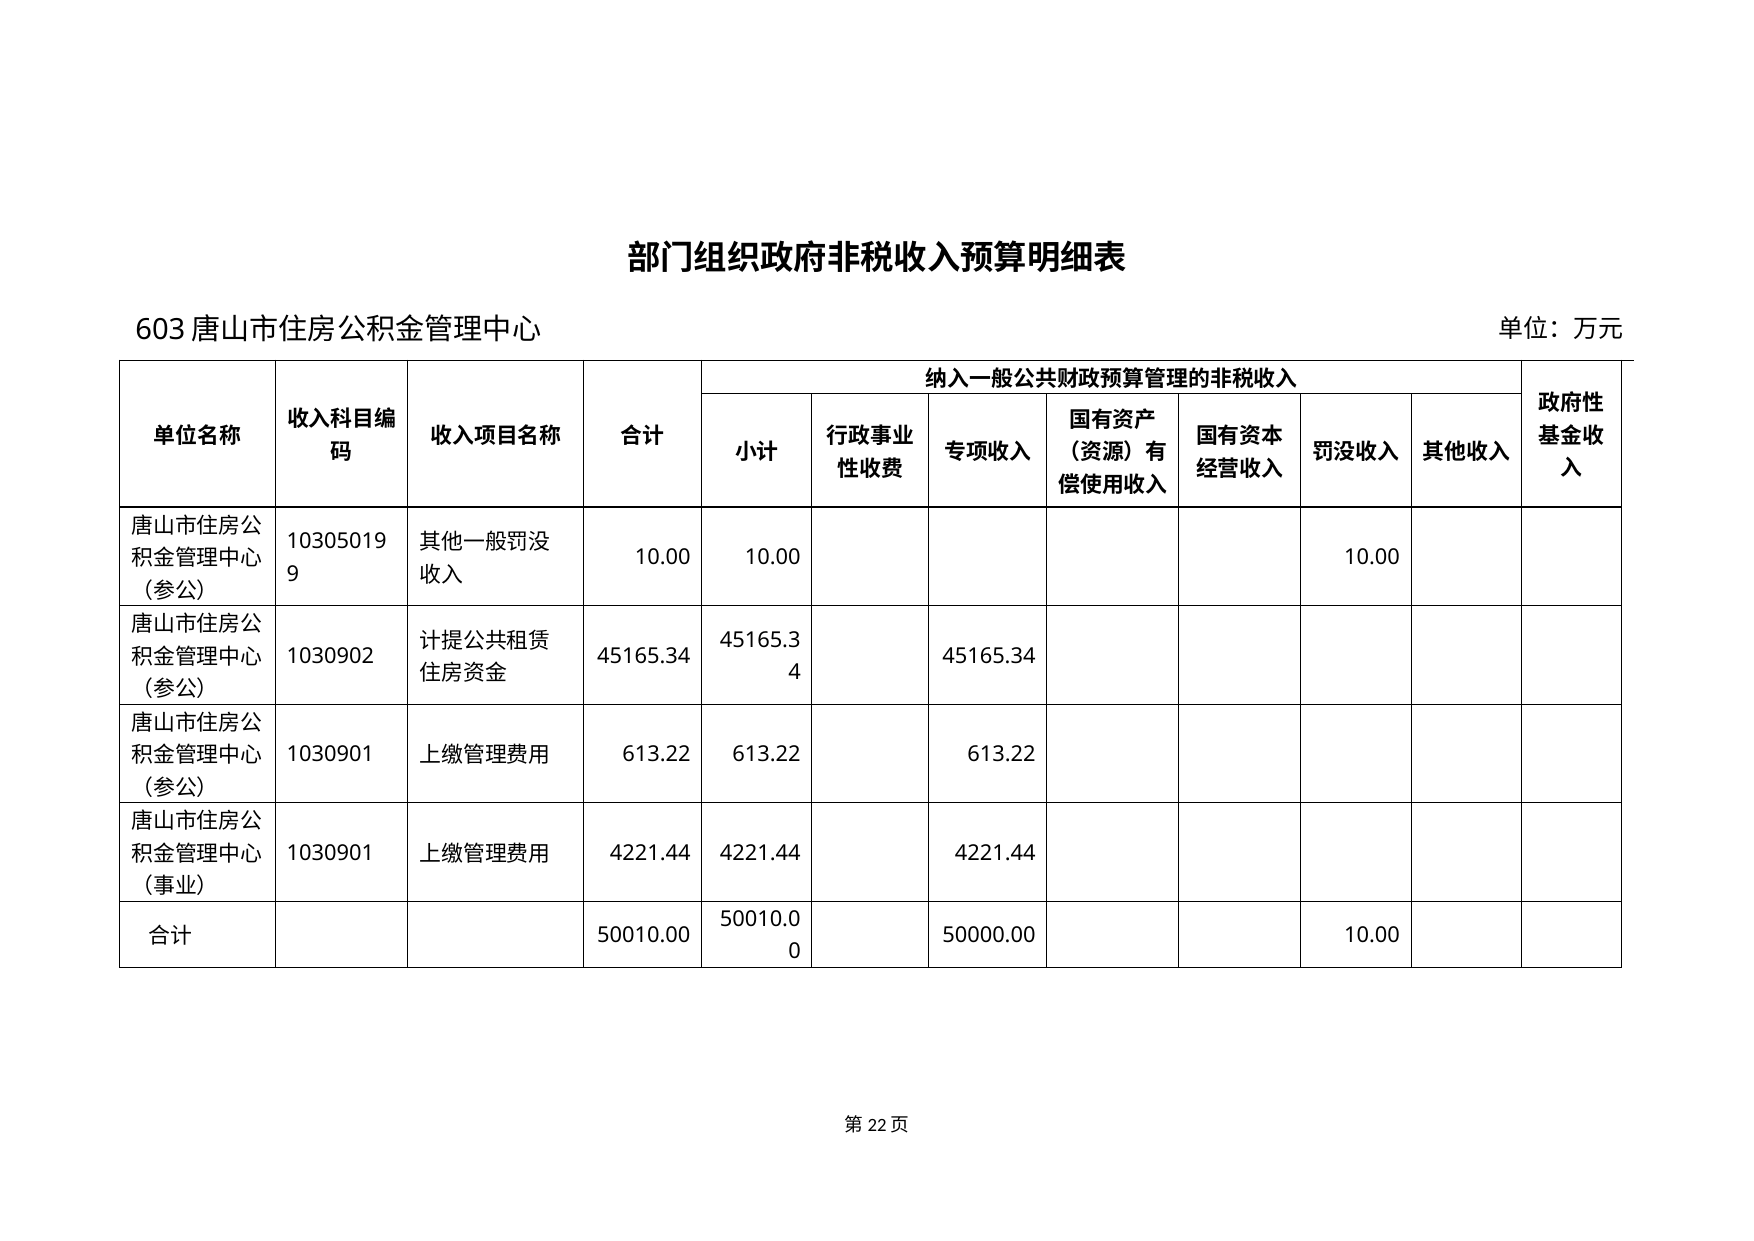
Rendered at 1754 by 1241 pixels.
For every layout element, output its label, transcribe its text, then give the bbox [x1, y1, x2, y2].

table_cell [1301, 705, 1411, 802]
table_cell [1522, 705, 1621, 802]
table_cell 行政事业性收费 [812, 394, 928, 506]
table_cell 45165.34 [929, 606, 1046, 703]
table_cell 4221.44 [702, 803, 811, 901]
table_cell 合计 [584, 361, 701, 506]
table_cell [1412, 803, 1521, 901]
table_cell [1047, 606, 1178, 703]
table_cell 1030901 [276, 705, 407, 802]
table_cell 唐山市住房公积金管理中心（参公） [120, 705, 275, 802]
table_cell 收入科目编码 [276, 361, 407, 506]
table_cell 国有资本经营收入 [1179, 394, 1300, 506]
table_cell [1412, 606, 1521, 703]
table_cell 45165.34 [584, 606, 701, 703]
table_cell 唐山市住房公积金管理中心（参公） [120, 606, 275, 703]
table_cell [1301, 803, 1411, 901]
table_cell [812, 803, 928, 901]
table_cell 10.00 [1301, 902, 1411, 967]
table_header 单位：万元 [1069, 294, 1634, 359]
table_cell [408, 902, 583, 967]
table_cell 613.22 [702, 705, 811, 802]
table_cell 其他收入 [1412, 394, 1521, 506]
table_cell 其他一般罚没收入 [408, 508, 583, 605]
table_cell [1179, 606, 1300, 703]
table_cell [1412, 508, 1521, 605]
table_cell 合计 [120, 902, 275, 967]
table_cell [1179, 803, 1300, 901]
title 部门组织政府非税收入预算明细表 [150, 223, 1604, 288]
table_cell [1179, 705, 1300, 802]
table_cell 50010.00 [584, 902, 701, 967]
table_header 603唐山市住房公积金管理中心 [128, 294, 1069, 359]
table_cell 政府性基金收入 [1522, 361, 1621, 506]
table_cell 1030902 [276, 606, 407, 703]
table_cell 50010.00 [702, 902, 811, 967]
table_cell [276, 902, 407, 967]
table_cell 613.22 [929, 705, 1046, 802]
table_cell 唐山市住房公积金管理中心（参公） [120, 508, 275, 605]
table_cell 103050199 [276, 508, 407, 605]
table_cell [929, 508, 1046, 605]
table_cell [812, 705, 928, 802]
table_cell [1047, 902, 1178, 967]
table_cell 小计 [702, 394, 811, 506]
table_cell 罚没收入 [1301, 394, 1411, 506]
table_cell 10.00 [1301, 508, 1411, 605]
table_cell 10.00 [702, 508, 811, 605]
table_cell [1179, 508, 1300, 605]
table_cell [1522, 508, 1621, 605]
table_cell [812, 902, 928, 967]
table_cell 单位名称 [120, 361, 275, 506]
table_cell 613.22 [584, 705, 701, 802]
table_cell 4221.44 [584, 803, 701, 901]
table_cell [1047, 803, 1178, 901]
table_cell 专项收入 [929, 394, 1046, 506]
table_cell 国有资产（资源）有偿使用收入 [1047, 394, 1178, 506]
table_cell [1522, 803, 1621, 901]
table_cell [1047, 705, 1178, 802]
table_cell 上缴管理费用 [408, 705, 583, 802]
table_cell 45165.34 [702, 606, 811, 703]
table_cell 10.00 [584, 508, 701, 605]
table_cell 计提公共租赁住房资金 [408, 606, 583, 703]
table_cell [1179, 902, 1300, 967]
table_cell [1412, 902, 1521, 967]
table_cell 收入项目名称 [408, 361, 583, 506]
table_cell [812, 508, 928, 605]
table_cell [1522, 606, 1621, 703]
table_cell [1412, 705, 1521, 802]
table_cell [1047, 508, 1178, 605]
table_cell 纳入一般公共财政预算管理的非税收入 [702, 361, 1521, 393]
table_cell [1522, 902, 1621, 967]
table_cell [812, 606, 928, 703]
table_cell 唐山市住房公积金管理中心（事业） [120, 803, 275, 901]
table_cell 上缴管理费用 [408, 803, 583, 901]
table_cell 4221.44 [929, 803, 1046, 901]
table_cell 1030901 [276, 803, 407, 901]
table_cell 50000.00 [929, 902, 1046, 967]
table_cell [1301, 606, 1411, 703]
